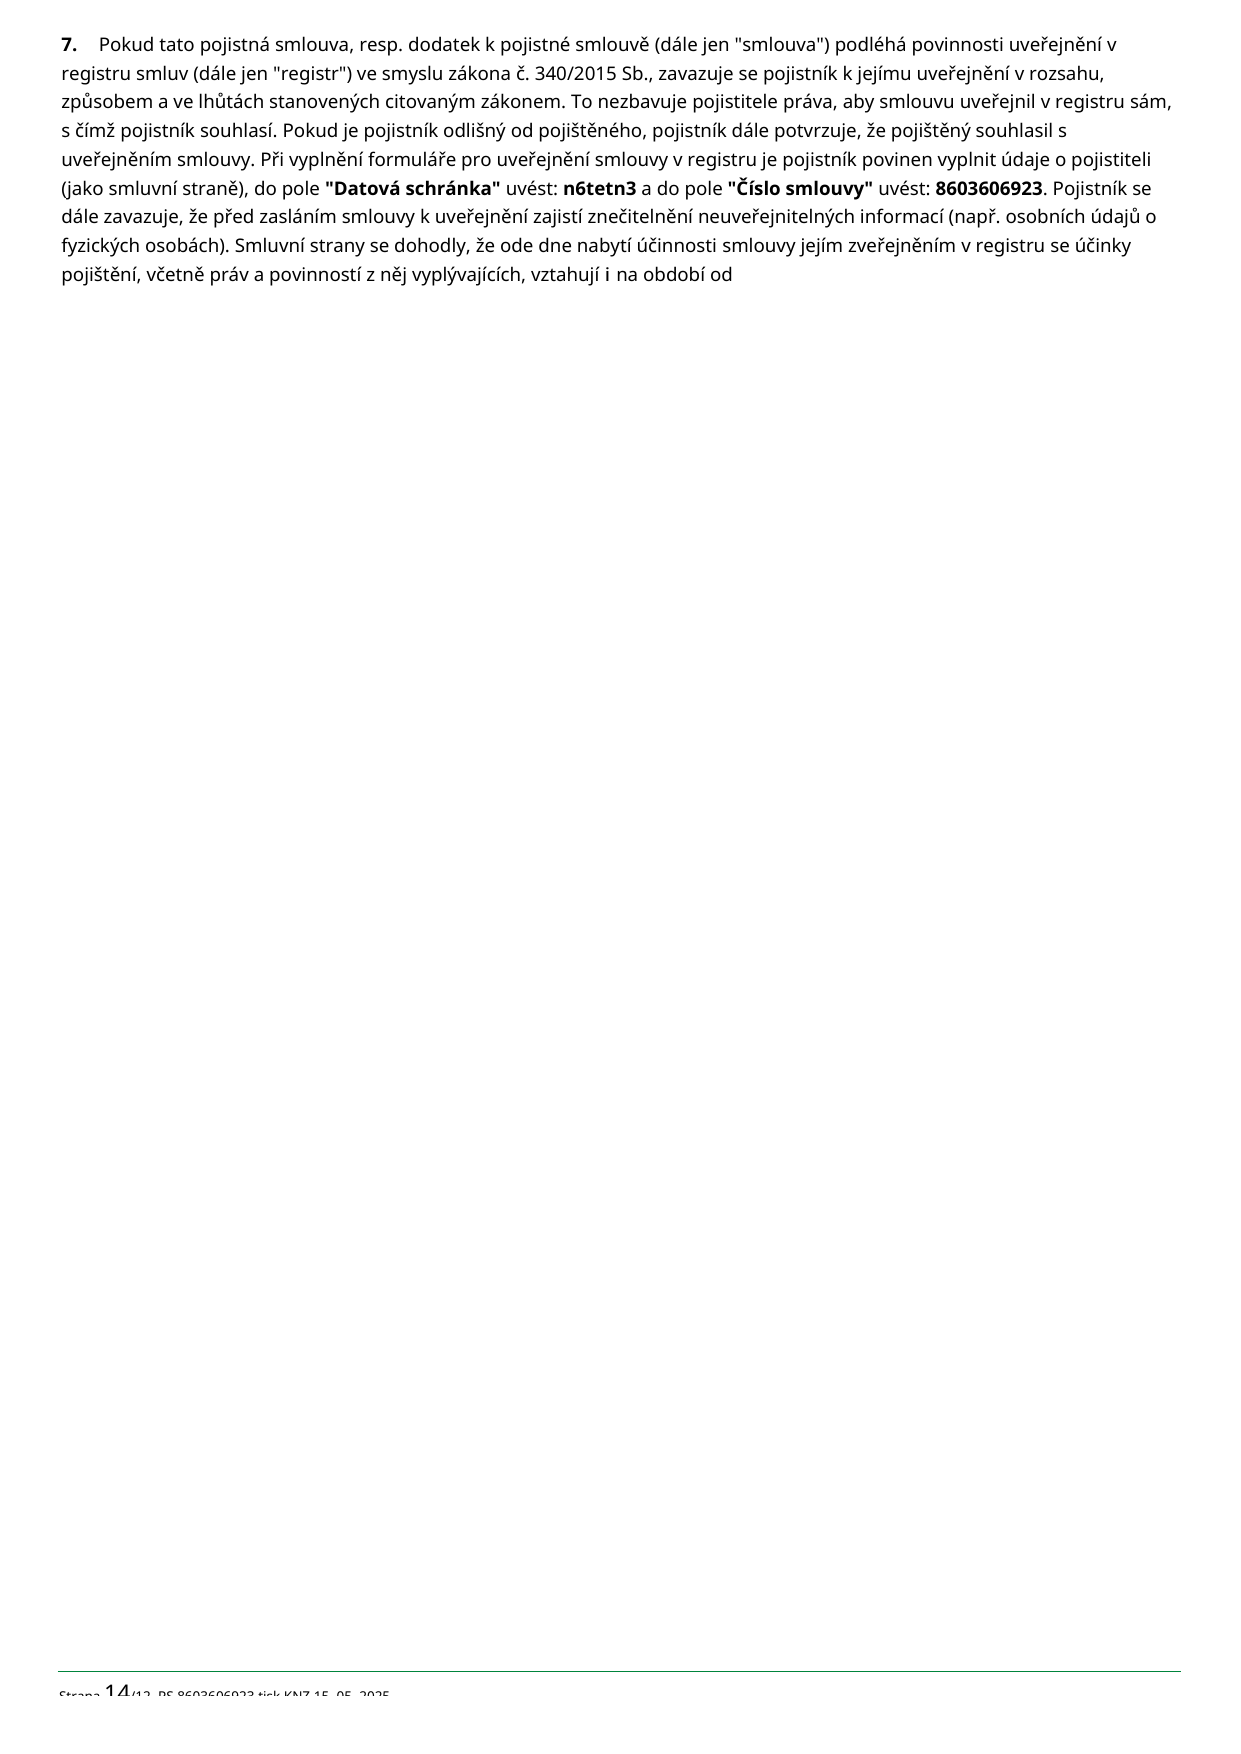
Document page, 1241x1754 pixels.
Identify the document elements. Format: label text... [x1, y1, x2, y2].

list Pokud tato pojistná smlouva, resp. dodatek k pojistné smlouvě (dále jen "smlouva") podléhá povinnosti uveřejnění v registru smluv (dále jen "registr") ve smyslu zákona č. 340/2015 Sb., zavazuje se pojistník k jejímu uveřejnění v rozsahu, způsobem a ve lhůtách stanovených citovaným zákonem. To nezbavuje pojistitele práva, aby smlouvu uveřejnil v registru sám, s čímž pojistník souhlasí. Pokud je pojistník odlišný od pojištěného, pojistník dále potvrzuje, že pojištěný souhlasil s uveřejněním smlouvy. Při vyplnění formuláře pro uveřejnění smlouvy v registru je pojistník povinen vyplnit údaje o pojistiteli (jako smluvní straně), do pole "Datová schránka" uvést: n6tetn3 a do pole "Číslo smlouvy" uvést: 8603606923. Pojistník se dále zavazuje, že před zasláním smlouvy k uveřejnění zajistí znečitelnění neuveřejnitelných informací (např. osobních údajů o fyzických osobách). Smluvní strany se dohodly, že ode dne nabytí účinnosti smlouvy jejím zveřejněním v registru se účinky pojištění, včetně práv a povinností z něj vyplývajících, vztahují i na období od [61, 31, 1174, 287]
